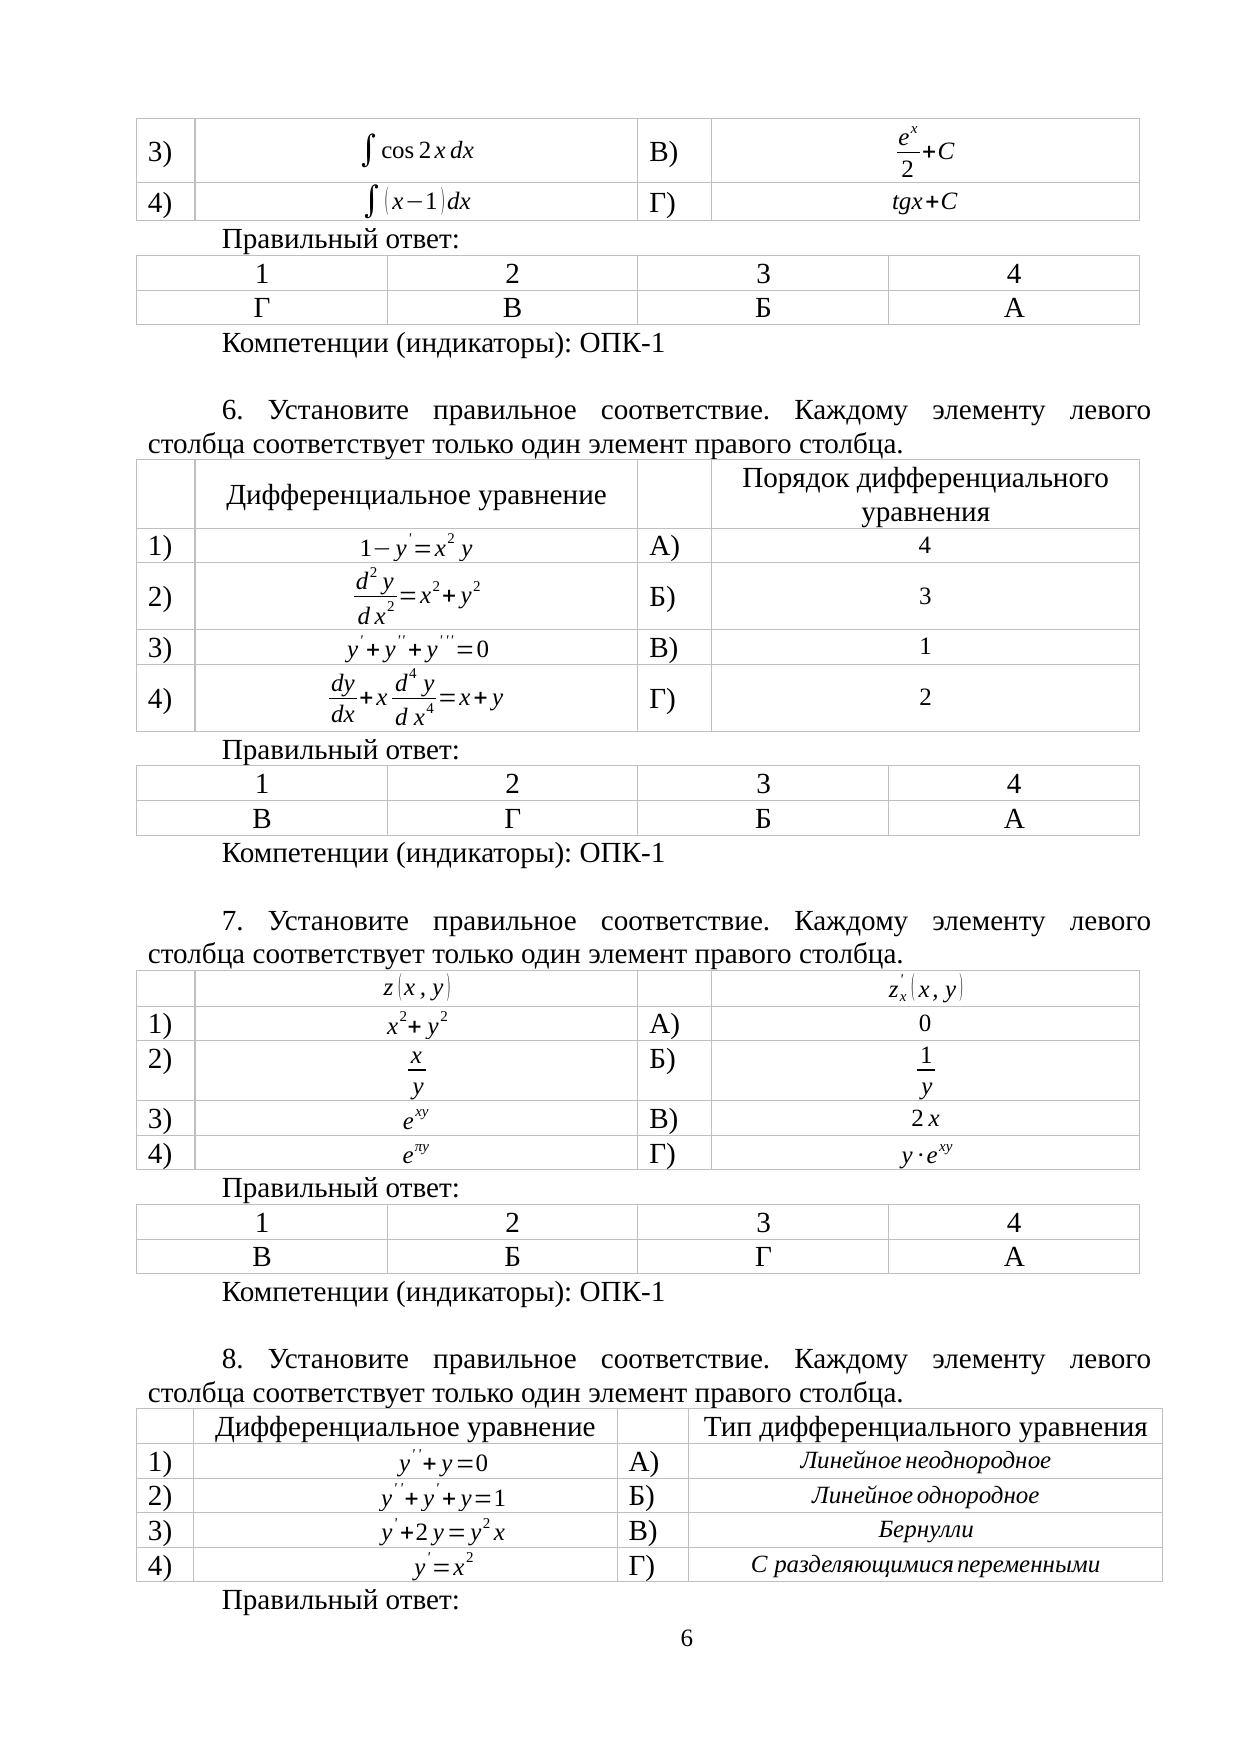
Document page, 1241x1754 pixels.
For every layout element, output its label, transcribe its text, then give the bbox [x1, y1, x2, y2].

table_cell [712, 183, 1139, 220]
table_header 2 [388, 256, 637, 289]
table_cell В [137, 801, 387, 834]
table_header [137, 1409, 193, 1443]
table_cell 1) [137, 1007, 194, 1040]
text Правильный ответ: [148, 1170, 1152, 1204]
table_cell [196, 119, 637, 182]
table_header 1 [137, 766, 387, 800]
table_cell В [388, 291, 637, 324]
table_cell Б) [618, 1479, 688, 1512]
table_header Порядок дифференциального уравнения [712, 460, 1139, 527]
table_cell 4) [137, 1136, 194, 1169]
table_cell В) [638, 630, 711, 664]
table_cell А [889, 1240, 1139, 1273]
table_cell [712, 630, 1139, 664]
table_cell [712, 1136, 1139, 1169]
table_cell Г [137, 291, 387, 324]
table_cell [712, 119, 1139, 182]
table_cell [194, 1479, 617, 1512]
table_cell [712, 529, 1139, 562]
table_cell 2) [137, 563, 194, 629]
table_header Дифференциальное уравнение [196, 460, 637, 527]
table_header [638, 460, 711, 527]
table_cell [194, 1513, 617, 1547]
table_cell 4) [137, 1548, 193, 1581]
table_header 3 [638, 1205, 888, 1238]
text Правильный ответ: [148, 1582, 1152, 1616]
text Компетенции (индикаторы): ОПК-1 [148, 1274, 1152, 1308]
table_cell В) [618, 1513, 688, 1547]
text Компетенции (индикаторы): ОПК-1 [148, 836, 1152, 869]
table_cell Г) [638, 1136, 711, 1169]
table_cell [712, 665, 1139, 731]
table_cell А [889, 801, 1139, 834]
table_cell 1) [137, 529, 194, 562]
table_cell [196, 1007, 637, 1040]
table_cell [196, 529, 637, 562]
table_cell [689, 1548, 1162, 1581]
table_cell 3) [137, 630, 194, 664]
text Правильный ответ: [148, 221, 1152, 255]
table_cell [689, 1444, 1162, 1477]
table_header 1 [137, 256, 387, 289]
table_cell [196, 1136, 637, 1169]
table_cell В) [638, 119, 711, 182]
table_cell [196, 1041, 637, 1100]
table_header 4 [889, 256, 1139, 289]
table_header [618, 1409, 688, 1443]
table_cell [712, 1007, 1139, 1040]
table_cell В [137, 1240, 387, 1273]
table_cell 4) [137, 183, 194, 220]
table_cell В) [638, 1101, 711, 1135]
table_cell 4) [137, 665, 194, 731]
table_cell Б [638, 801, 888, 834]
table_cell [712, 1041, 1139, 1100]
table_header [137, 460, 194, 527]
table_cell Б) [638, 563, 711, 629]
table_header Тип дифференциального уравнения [689, 1409, 1162, 1443]
table_cell [196, 1101, 637, 1135]
table_cell 2) [137, 1041, 194, 1100]
table_cell [196, 630, 637, 664]
table_cell [196, 183, 637, 220]
table_cell [689, 1479, 1162, 1512]
table_cell Г) [618, 1548, 688, 1581]
table_cell [689, 1513, 1162, 1547]
text 6. Установите правильное соответствие. Каждому элементу левого столбца соответствует только один элемент правого столбца. [148, 392, 1152, 459]
table_header 4 [889, 766, 1139, 800]
text 8. Установите правильное соответствие. Каждому элементу левого столбца соответствует только один элемент правого столбца. [148, 1341, 1152, 1408]
text Правильный ответ: [148, 732, 1152, 765]
table_cell [194, 1444, 617, 1477]
table_cell [712, 563, 1139, 629]
table_cell 3) [137, 119, 194, 182]
table_header 3 [638, 256, 888, 289]
table_cell А) [618, 1444, 688, 1477]
table_cell Б [638, 291, 888, 324]
table_cell Б [388, 1240, 637, 1273]
table_header 4 [889, 1205, 1139, 1238]
table_cell [194, 1548, 617, 1581]
table_cell А) [638, 1007, 711, 1040]
table_header 3 [638, 766, 888, 800]
table_cell 1) [137, 1444, 193, 1477]
table_cell Г) [638, 665, 711, 731]
table_cell Г [388, 801, 637, 834]
table_cell Г) [638, 183, 711, 220]
table_header 2 [388, 1205, 637, 1238]
table_header [712, 971, 1139, 1006]
table_header 1 [137, 1205, 387, 1238]
table_header Дифференциальное уравнение [194, 1409, 617, 1443]
table_cell 3) [137, 1513, 193, 1547]
table_cell [196, 563, 637, 629]
table_cell 3) [137, 1101, 194, 1135]
table_cell Б) [638, 1041, 711, 1100]
text 7. Установите правильное соответствие. Каждому элементу левого столбца соответствует только один элемент правого столбца. [148, 903, 1152, 970]
table_header [196, 971, 637, 1006]
table_cell А [889, 291, 1139, 324]
table_header [638, 971, 711, 1006]
table_cell Г [638, 1240, 888, 1273]
table_cell [196, 665, 637, 731]
table_cell А) [638, 529, 711, 562]
table_header 2 [388, 766, 637, 800]
text Компетенции (индикаторы): ОПК-1 [148, 325, 1152, 359]
table_header [137, 971, 194, 1006]
table_cell [712, 1101, 1139, 1135]
table_cell 2) [137, 1479, 193, 1512]
